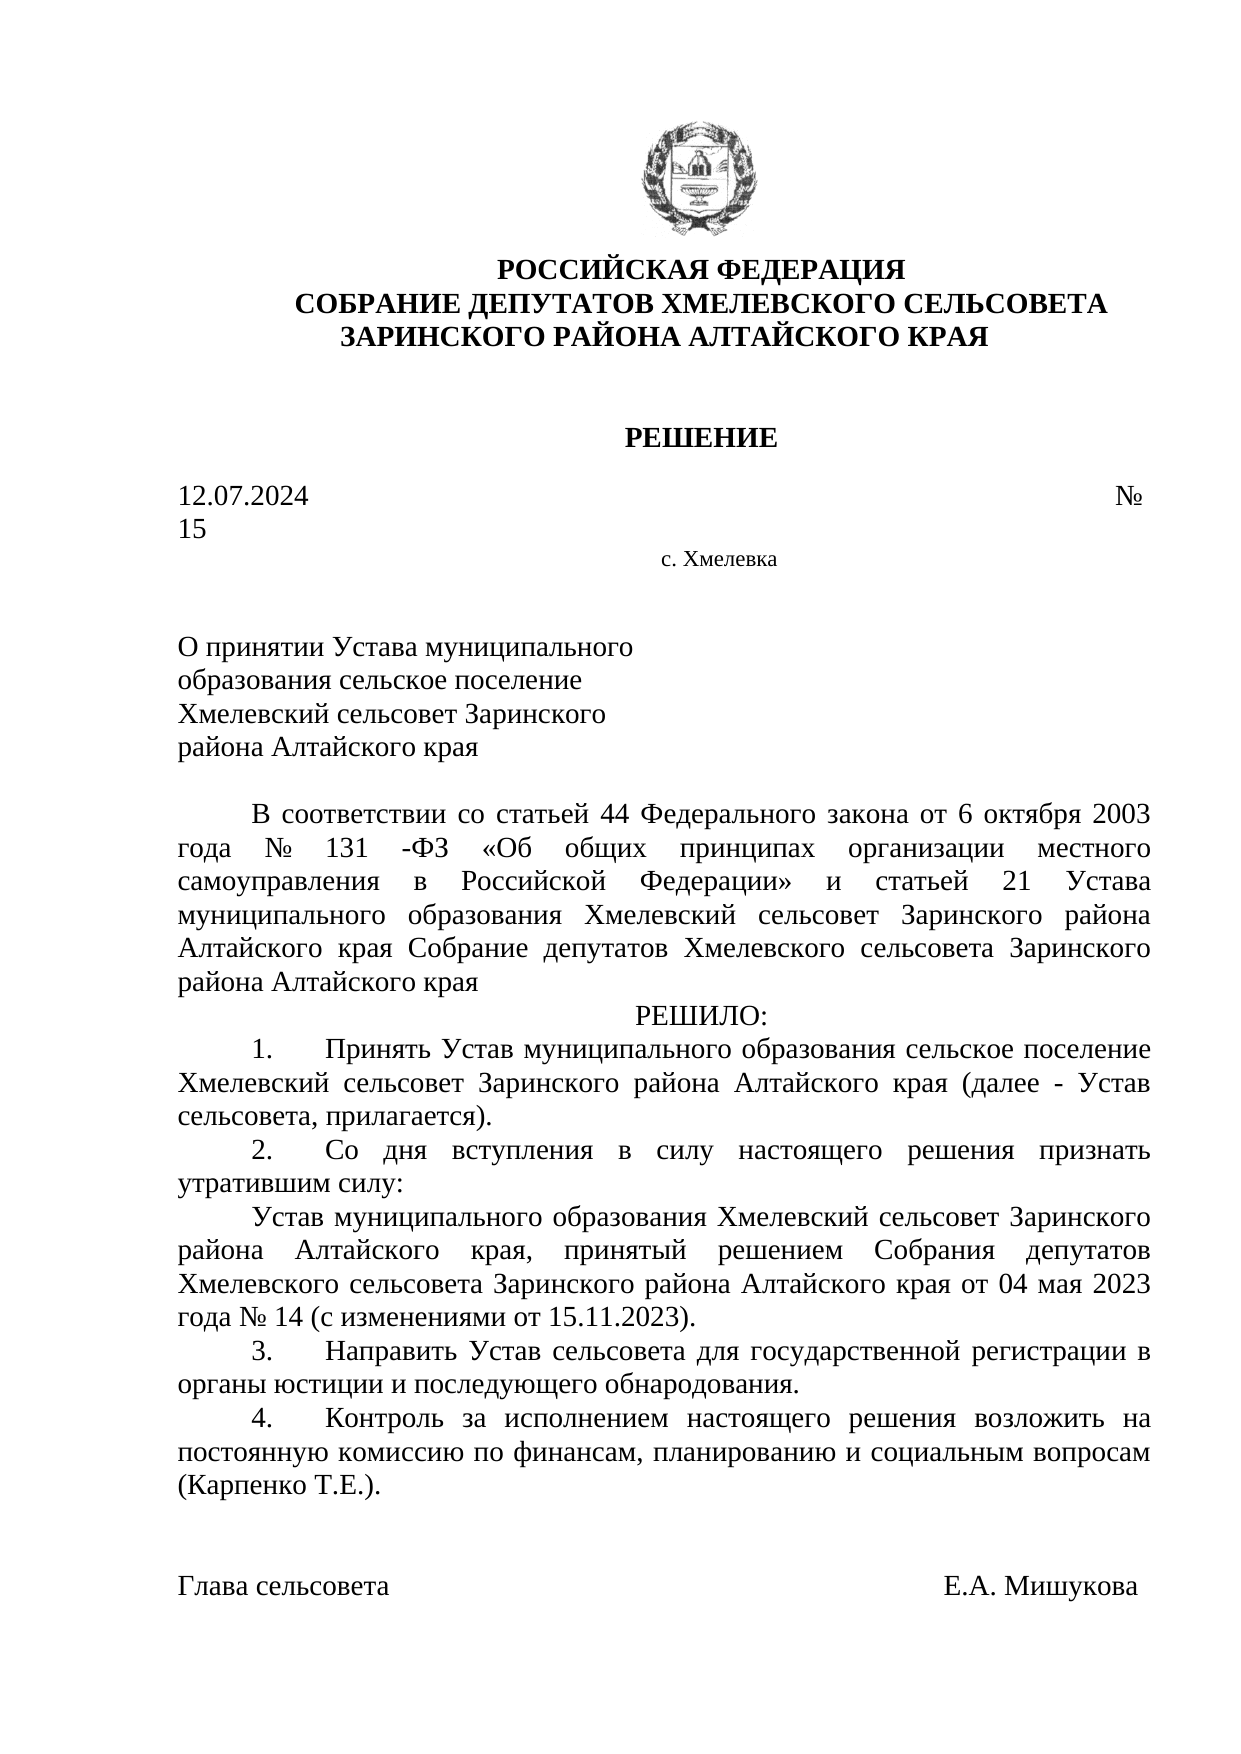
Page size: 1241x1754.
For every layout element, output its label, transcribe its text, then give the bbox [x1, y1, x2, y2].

text Глава сельсовета Е.А. Мишукова [177, 1568, 1152, 1601]
text образования сельское поселение [177, 662, 1152, 696]
text с. Хмелевка [177, 545, 1152, 571]
text СОБРАНИЕ ДЕПУТАТОВ ХМЕЛЕВСКОГО СЕЛЬСОВЕТА ЗАРИНСКОГО РАЙОНА АЛТАЙСКОГО КРАЯ [177, 286, 1152, 353]
text района Алтайского края [177, 729, 1152, 763]
text О принятии Устава муниципального [177, 629, 1152, 662]
text РЕШИЛО: [177, 998, 1152, 1031]
text 4. Контроль за исполнением настоящего решения возложить на постоянную комиссию по финансам, планированию и социальным вопросам (Карпенко Т.Е.). [177, 1400, 1152, 1501]
text РЕШЕНИЕ [177, 420, 1152, 453]
text 12.07.2024 № 15 [177, 478, 1152, 545]
text В соответствии со статьей 44 Федерального закона от 6 октября 2003 года № 131 -ФЗ «Об общих принципах организации местного самоуправления в Российской Федерации» и статьей 21 Устава муниципального образования Хмелевский сельсовет Заринского района Алтайского края Собрание депутатов Хмелевского сельсовета Заринского района Алтайского края [177, 796, 1152, 998]
text РОССИЙСКАЯ ФЕДЕРАЦИЯ [177, 252, 1152, 286]
text 3. Направить Устав сельсовета для государственной регистрации в органы юстиции и последующего обнародования. [177, 1333, 1152, 1400]
text 1. Принять Устав муниципального образования сельское поселение Хмелевский сельсовет Заринского района Алтайского края (далее - Устав сельсовета, прилагается). [177, 1031, 1152, 1132]
text Устав муниципального образования Хмелевский сельсовет Заринского района Алтайского края, принятый решением Собрания депутатов Хмелевского сельсовета Заринского района Алтайского края от 04 мая 2023 года № 14 (с изменениями от 15.11.2023). [177, 1199, 1152, 1333]
text Хмелевский сельсовет Заринского [177, 696, 1152, 729]
picture [639, 118, 758, 238]
text 2. Со дня вступления в силу настоящего решения признать утратившим силу: [177, 1132, 1152, 1199]
